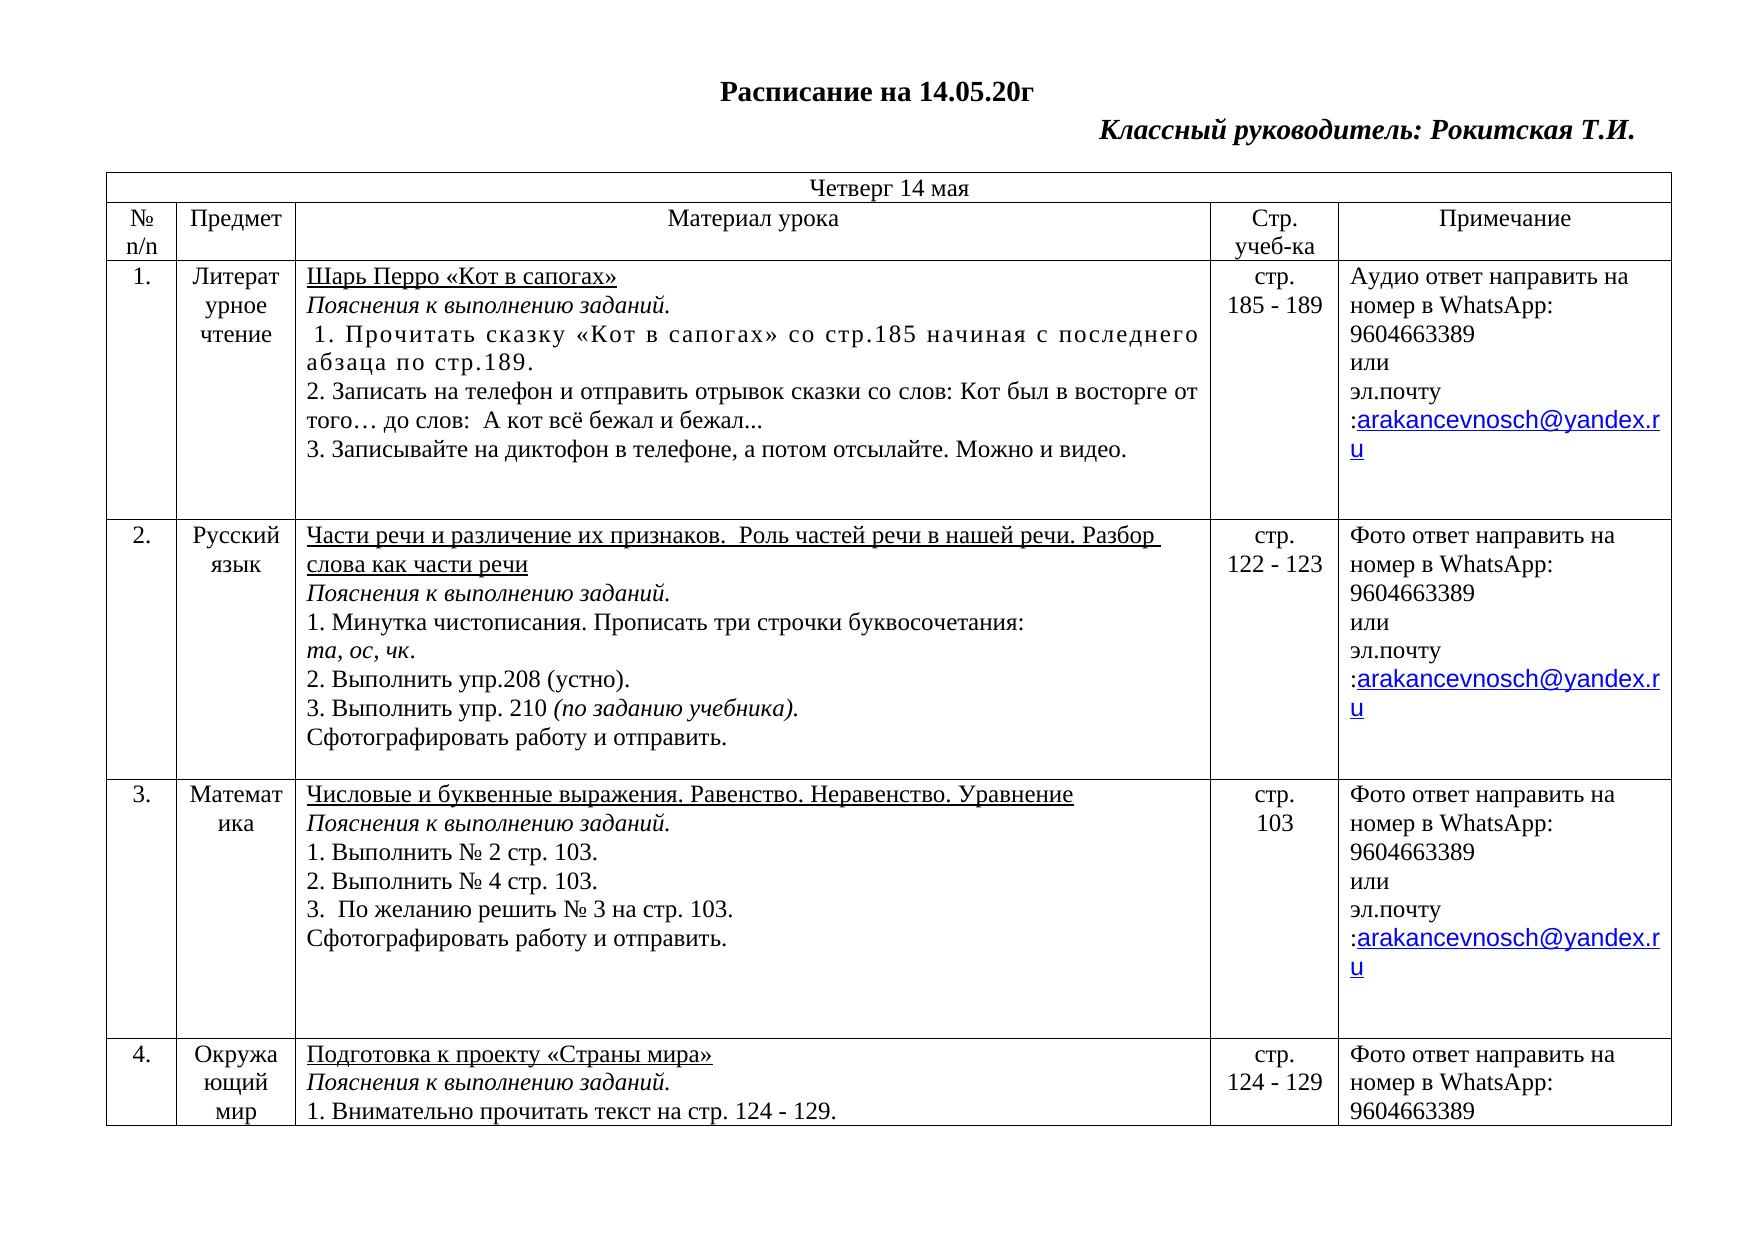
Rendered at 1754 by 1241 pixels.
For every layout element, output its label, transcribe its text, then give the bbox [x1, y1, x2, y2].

table_cell стр. 124 - 129 [1211, 1039, 1338, 1125]
table_cell Части речи и различение их признаков. Роль частей речи в нашей речи. Разбор слова как части речи Пояснения к выполнению заданий. 1. Минутка чистописания. Прописать три строчки буквосочетания: та, ос, чк. 2. Выполнить упр.208 (устно). 3. Выполнить упр. 210 (по заданию учебника). Сфотографировать работу и отправить. [296, 520, 1210, 778]
table_cell Предмет [177, 203, 295, 260]
table_cell 1. [107, 261, 176, 519]
table_cell Фото ответ направить на номер в WhatsApp: 9604663389 или эл.почту:arakancevnosch@yandex.ru [1339, 780, 1671, 1038]
table_cell 4. [107, 1039, 176, 1125]
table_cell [1339, 1039, 1671, 1125]
table_cell стр. 185 - 189 [1211, 261, 1338, 519]
table_cell 2. [107, 520, 176, 778]
table_cell Числовые и буквенные выражения. Равенство. Неравенство. Уравнение Пояснения к выполнению заданий. 1. Выполнить № 2 стр. 103. 2. Выполнить № 4 стр. 103. 3. По желанию решить № 3 на стр. 103. Сфотографировать работу и отправить. [296, 780, 1210, 1038]
table_cell Математика [177, 780, 295, 1038]
table_cell Стр. учеб-ка [1211, 203, 1338, 260]
table_cell Шарь Перро «Кот в сапогах» Пояснения к выполнению заданий. 1. Прочитать сказку «Кот в сапогах» со стр.185 начиная с последнего абзаца по стр.189. 2. Записать на телефон и отправить отрывок сказки со слов: Кот был в восторге от того… до слов: А кот всё бежал и бежал... 3. Записывайте на диктофон в телефоне, а потом отсылайте. Можно и видео. [296, 261, 1210, 519]
table_cell Аудио ответ направить на номер в WhatsApp: 9604663389 или эл.почту:arakancevnosch@yandex.ru [1339, 261, 1671, 519]
table_cell Фото ответ направить на номер в WhatsApp: 9604663389 или эл.почту:arakancevnosch@yandex.ru [1339, 520, 1671, 778]
table_cell № n/n [107, 203, 176, 260]
table_cell стр. 122 - 123 [1211, 520, 1338, 778]
text Расписание на 14.05.20г [118, 74, 1636, 107]
table_cell Материал урока [296, 203, 1210, 260]
table_cell Окружающий мир [177, 1039, 295, 1125]
table_cell 3. [107, 780, 176, 1038]
table_cell Примечание [1339, 203, 1671, 260]
table_cell Русский язык [177, 520, 295, 778]
table_header Четверг 14 мая [107, 173, 1671, 202]
table_cell стр. 103 [1211, 780, 1338, 1038]
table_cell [296, 1039, 1210, 1125]
text Классный руководитель: Рокитская Т.И. [118, 112, 1636, 146]
table_cell Литературное чтение [177, 261, 295, 519]
